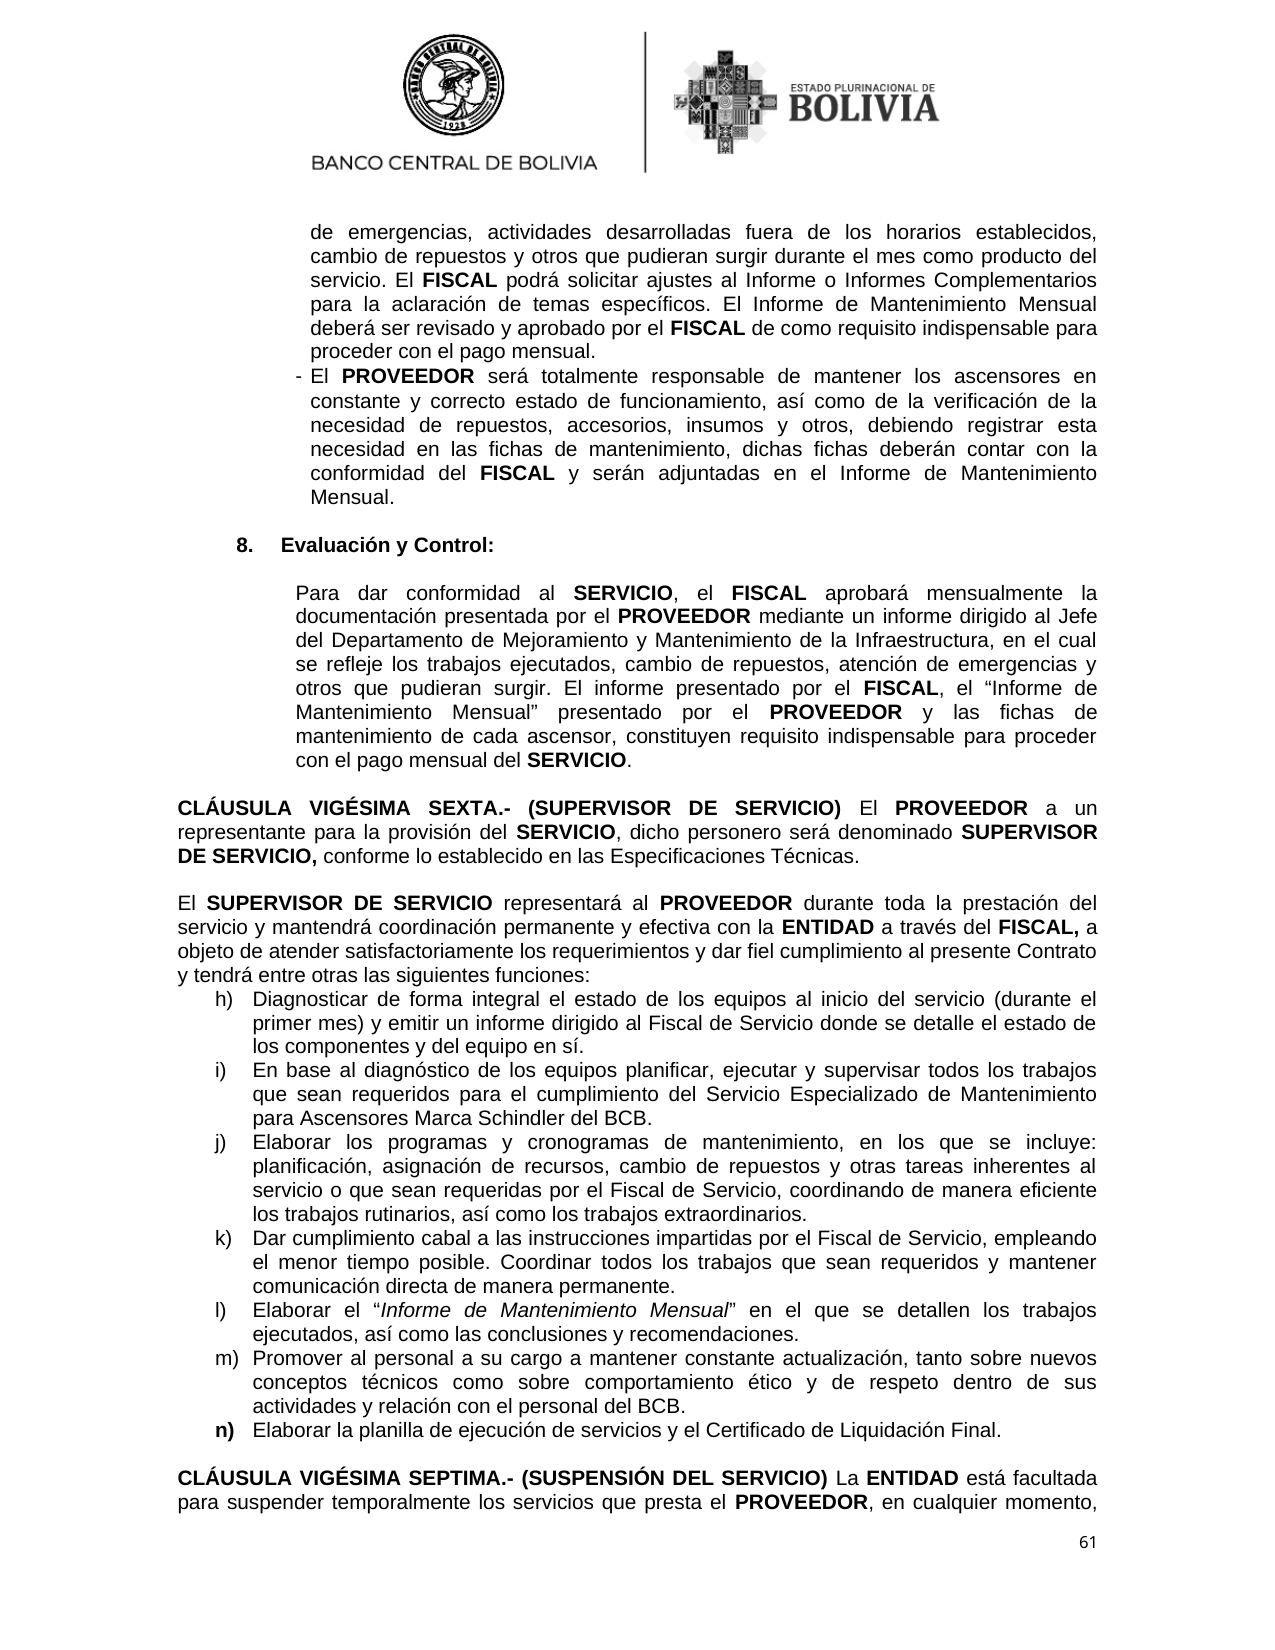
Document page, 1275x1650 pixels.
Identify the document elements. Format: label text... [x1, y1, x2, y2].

list El PROVEEDOR será totalmente responsable de mantener los ascensores en constante y correcto estado de funcionamiento, así como de la verificación de la necesidad de repuestos, accesorios, insumos y otros, debiendo registrar esta necesidad en las fichas de mantenimiento, dichas fichas deberán contar con la conformidad del FISCAL y serán adjuntadas en el Informe de Mantenimiento Mensual. [295, 363, 1098, 508]
list Evaluación y Control: [236, 532, 1098, 556]
list En base al diagnóstico de los equipos planificar, ejecutar y supervisar todos los trabajos que sean requeridos para el cumplimiento del Servicio Especializado de Mantenimiento para Ascensores Marca Schindler del BCB. [215, 1058, 1098, 1130]
picture [0, 1, 1271, 200]
list Promover al personal a su cargo a mantener constante actualización, tanto sobre nuevos conceptos técnicos como sobre comportamiento ético y de respeto dentro de sus actividades y relación con el personal del BCB. [215, 1346, 1098, 1418]
text El SUPERVISOR DE SERVICIO representará al PROVEEDOR durante toda la prestación del servicio y mantendrá coordinación permanente y efectiva con la ENTIDAD a través del FISCAL, a objeto de atender satisfactoriamente los requerimientos y dar fiel cumplimiento al presente Contrato y tendrá entre otras las siguientes funciones: [177, 891, 1098, 986]
list Diagnosticar de forma integral el estado de los equipos al inicio del servicio (durante el primer mes) y emitir un informe dirigido al Fiscal de Servicio donde se detalle el estado de los componentes y del equipo en sí. [215, 986, 1098, 1058]
list Dar cumplimiento cabal a las instrucciones impartidas por el Fiscal de Servicio, empleando el menor tiempo posible. Coordinar todos los trabajos que sean requeridos y mantener comunicación directa de manera permanente. [215, 1226, 1098, 1298]
text CLÁUSULA VIGÉSIMA SEXTA.- (SUPERVISOR DE SERVICIO) El PROVEEDOR a un representante para la provisión del SERVICIO, dicho personero será denominado SUPERVISOR DE SERVICIO, conforme lo establecido en las Especificaciones Técnicas. [177, 796, 1098, 868]
list Elaborar el “Informe de Mantenimiento Mensual” en el que se detallen los trabajos ejecutados, así como las conclusiones y recomendaciones. [215, 1298, 1098, 1346]
list Elaborar los programas y cronogramas de mantenimiento, en los que se incluye: planificación, asignación de recursos, cambio de repuestos y otras tareas inherentes al servicio o que sean requeridas por el Fiscal de Servicio, coordinando de manera eficiente los trabajos rutinarios, así como los trabajos extraordinarios. [215, 1130, 1098, 1226]
text Para dar conformidad al SERVICIO, el FISCAL aprobará mensualmente la documentación presentada por el PROVEEDOR mediante un informe dirigido al Jefe del Departamento de Mejoramiento y Mantenimiento de la Infraestructura, en el cual se refleje los trabajos ejecutados, cambio de repuestos, atención de emergencias y otros que pudieran surgir. El informe presentado por el FISCAL, el “Informe de Mantenimiento Mensual” presentado por el PROVEEDOR y las fichas de mantenimiento de cada ascensor, constituyen requisito indispensable para proceder con el pago mensual del SERVICIO. [295, 580, 1098, 772]
list Elaborar la planilla de ejecución de servicios y el Certificado de Liquidación Final. [215, 1418, 1098, 1442]
